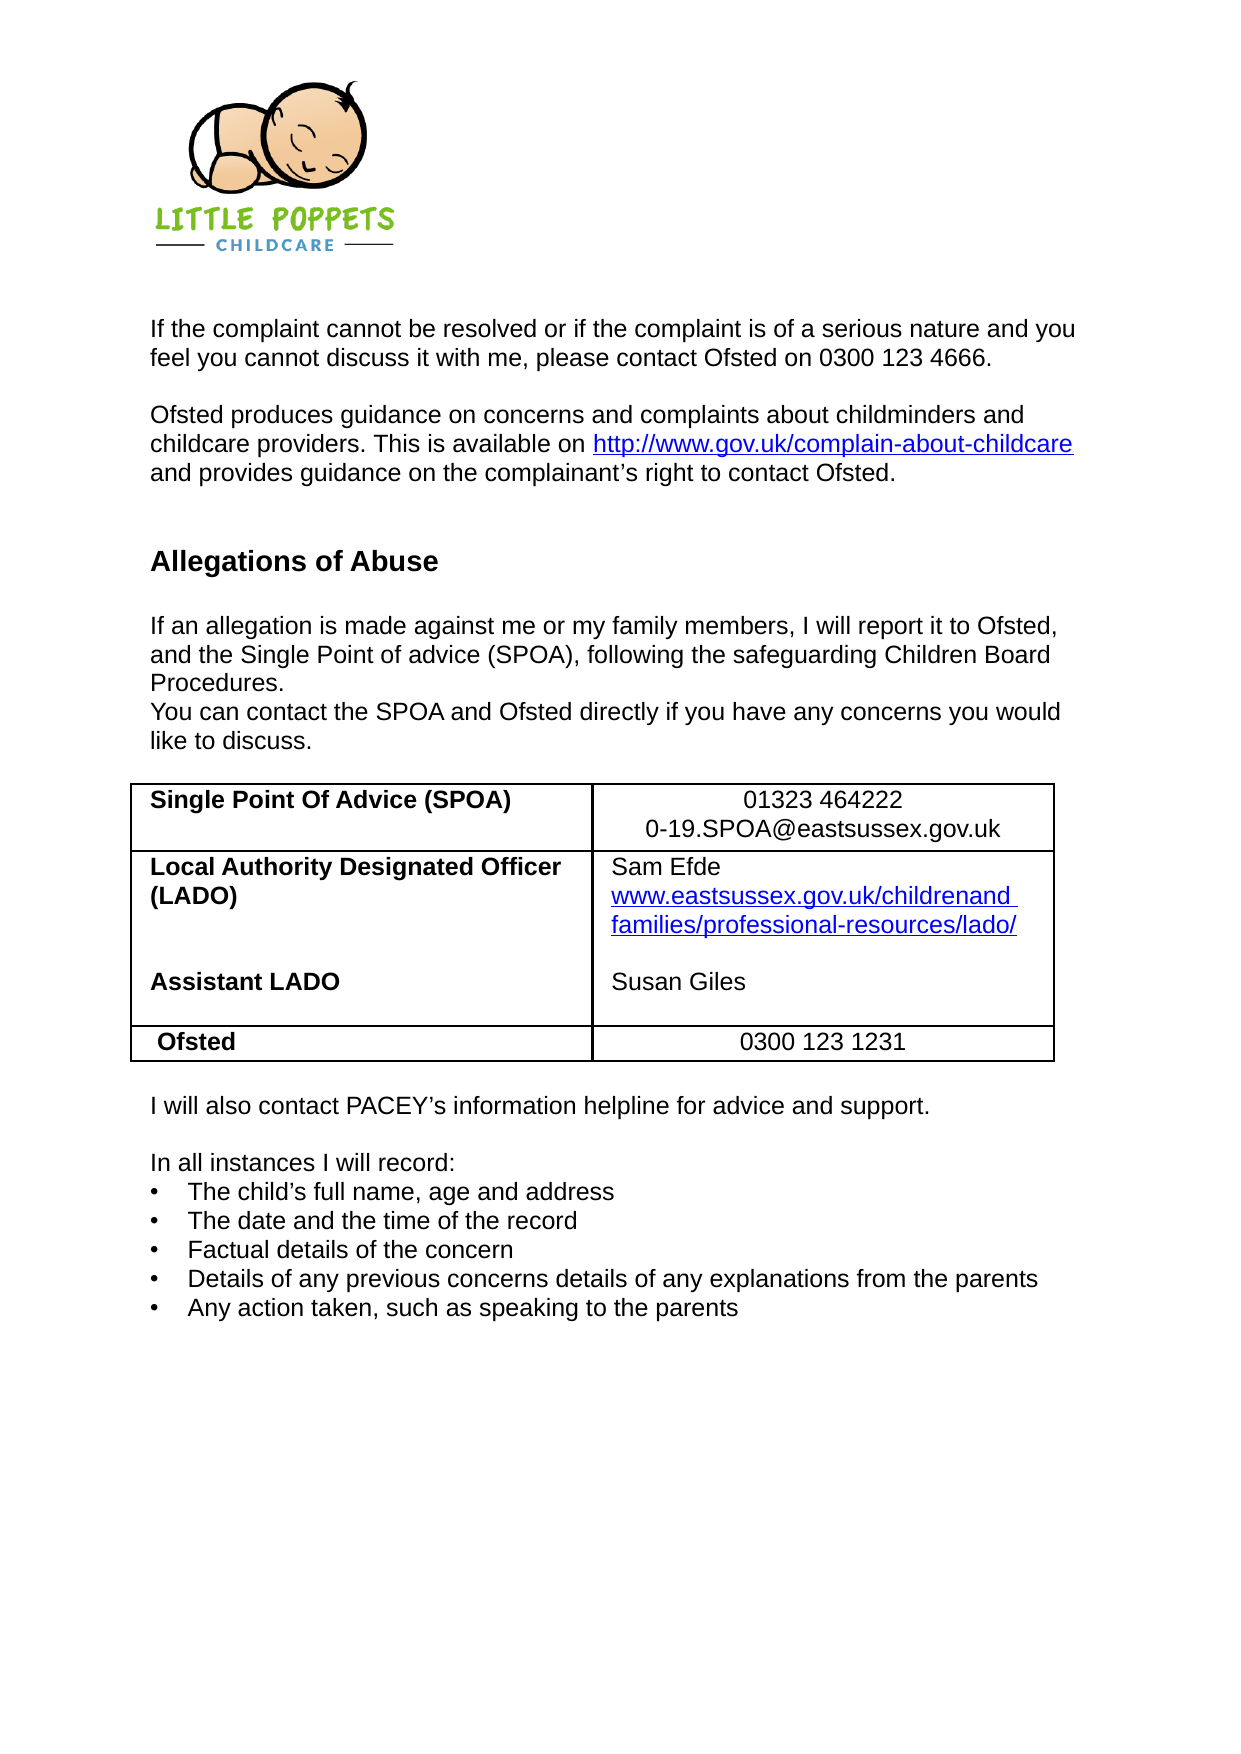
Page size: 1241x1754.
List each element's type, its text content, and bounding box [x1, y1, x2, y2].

text If an allegation is made against me or my family members, I will report it to Ofsted, and the Single Point of advice (SPOA), following the safeguarding Children Board Procedures. [150, 611, 1090, 697]
text In all instances I will record: [150, 1148, 1090, 1177]
text Ofsted produces guidance on concerns and complaints about childminders and childcare providers. This is available on http://www.gov.uk/complain-about-childcare and provides guidance on the complainant’s right to contact Ofsted. [150, 400, 1090, 486]
table_cell Ofsted [132, 1027, 591, 1060]
text You can contact the SPOA and Ofsted directly if you have any concerns you would like to discuss. [150, 697, 1090, 754]
list Details of any previous concerns details of any explanations from the parents [150, 1264, 1090, 1292]
text I will also contact PACEY’s information helpline for advice and support. [150, 1091, 1090, 1119]
table_cell Sam Efde www.eastsussex.gov.uk/childrenand families/professional-resources/lado/ Susan Giles [594, 852, 1053, 1024]
text Allegations of Abuse [150, 544, 1090, 577]
table_header 01323 464222 0-19.SPOA@eastsussex.gov.uk [594, 785, 1053, 850]
picture [150, 73, 398, 257]
list Any action taken, such as speaking to the parents [150, 1292, 1090, 1321]
table_header Single Point Of Advice (SPOA) [132, 785, 591, 850]
list The date and the time of the record [150, 1206, 1090, 1235]
table_cell Local Authority Designated Officer (LADO) Assistant LADO [132, 852, 591, 1024]
text If the complaint cannot be resolved or if the complaint is of a serious nature and you feel you cannot discuss it with me, please contact Ofsted on 0300 123 4666. [150, 314, 1090, 371]
table_cell 0300 123 1231 [594, 1027, 1053, 1060]
list The child’s full name, age and address [150, 1177, 1090, 1206]
list Factual details of the concern [150, 1235, 1090, 1264]
